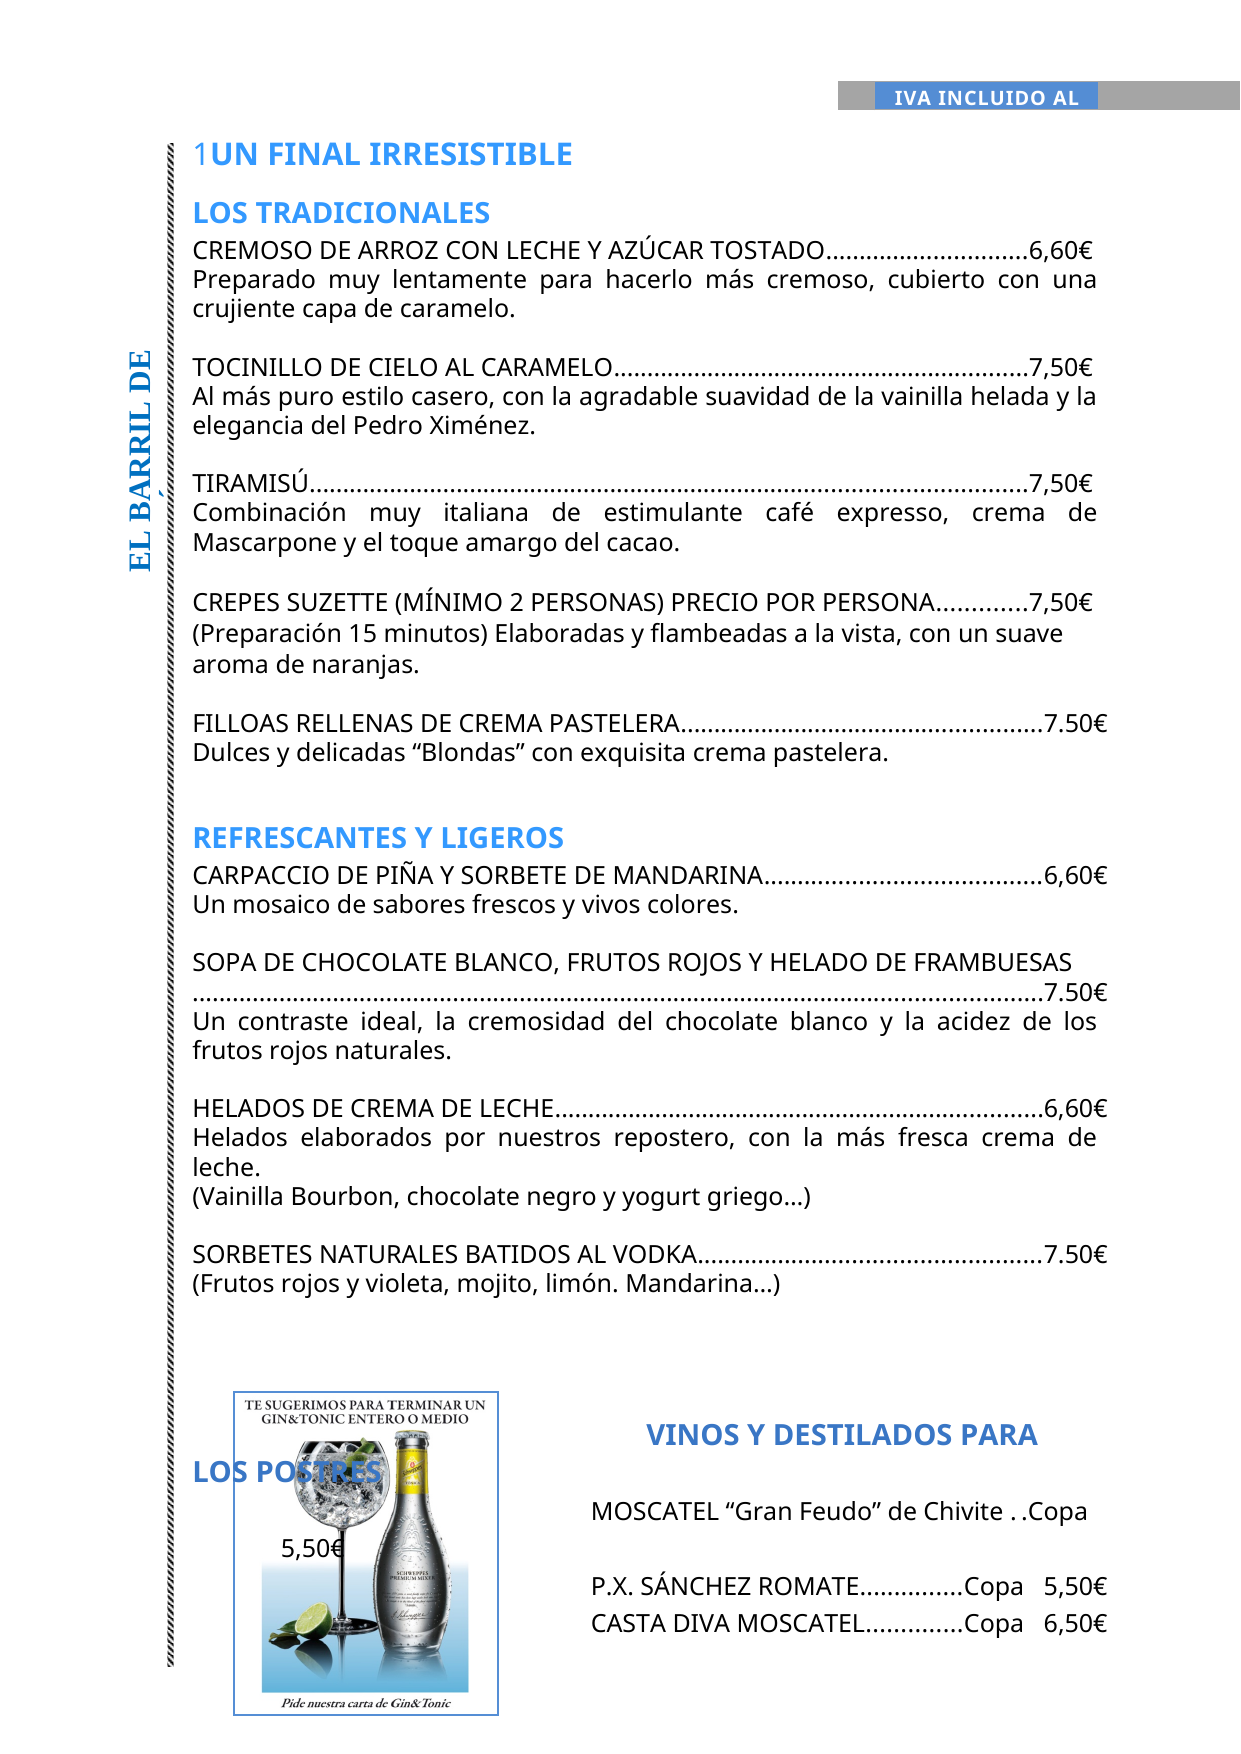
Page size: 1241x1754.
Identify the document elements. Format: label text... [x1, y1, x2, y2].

text LOS TRADICIONALES [192, 201, 1098, 230]
text UN FINAL IRRESISTIBLE [192, 142, 1098, 171]
text Un mosaico de sabores frescos y vivos colores. [192, 890, 1098, 919]
text Al más puro estilo casero, con la agradable suavidad de la vainilla helada y la elegancia del Pedro Ximénez. [192, 382, 1098, 440]
picture [235, 1393, 497, 1415]
text Un contraste ideal, la cremosidad del chocolate blanco y la acidez de los frutos rojos naturales. [192, 1007, 1098, 1065]
text FILLOAS RELLENAS DE CREMA PASTELERA 7.50€ [192, 709, 1122, 738]
text VINOS Y DESTILADOS PARA LOS POSTRES [192, 1415, 1098, 1490]
text TOCINILLO DE CIELO AL CARAMELO 7,50€ [192, 353, 1098, 382]
text CREPES SUZETTE (MÍNIMO 2 PERSONAS) PRECIO POR PERSONA 7,50€ [192, 586, 1098, 617]
text P.X. SÁNCHEZ ROMATE Copa 5,50€ [281, 1565, 1098, 1603]
text SOPA DE CHOCOLATE BLANCO, FRUTOS ROJOS Y HELADO DE FRAMBUESAS 7.50€ [192, 948, 1098, 1007]
text CASTA DIVA MOSCATEL Copa 6,50€ [281, 1603, 1098, 1640]
text (Vainilla Bourbon, chocolate negro y yogurt griego…) [192, 1182, 1098, 1211]
text (Frutos rojos y violeta, mojito, limón. Mandarina…) [192, 1269, 1098, 1298]
text Helados elaborados por nuestros repostero, con la más fresca crema de leche. [192, 1123, 1098, 1182]
text HELADOS DE CREMA DE LECHE 6,60€ [192, 1094, 1098, 1123]
text Dulces y delicadas “Blondas” con exquisita crema pastelera. [192, 738, 1122, 767]
text TIRAMISÚ 7,50€ [192, 469, 1098, 498]
picture [235, 1490, 497, 1714]
picture [167, 143, 174, 1667]
text MOSCATEL “Gran Feudo” de Chivite Copa 5,50€ [281, 1490, 1098, 1565]
text (Preparación 15 minutos) Elaboradas y flambeadas a la vista, con un suave aroma de naranjas. [192, 617, 1098, 680]
text SORBETES NATURALES BATIDOS AL VODKA 7.50€ [192, 1240, 1098, 1269]
text REFRESCANTES Y LIGEROS [192, 826, 1098, 855]
text CARPACCIO DE PIÑA Y SORBETE DE MANDARINA 6,60€ [192, 861, 1098, 890]
text Preparado muy lentamente para hacerlo más cremoso, cubierto con una crujiente capa de caramelo. [192, 265, 1098, 323]
text CREMOSO DE ARROZ CON LECHE Y AZÚCAR TOSTADO 6,60€ [192, 236, 1098, 265]
text Combinación muy italiana de estimulante café expresso, crema de Mascarpone y el toque amargo del cacao. [192, 498, 1098, 557]
